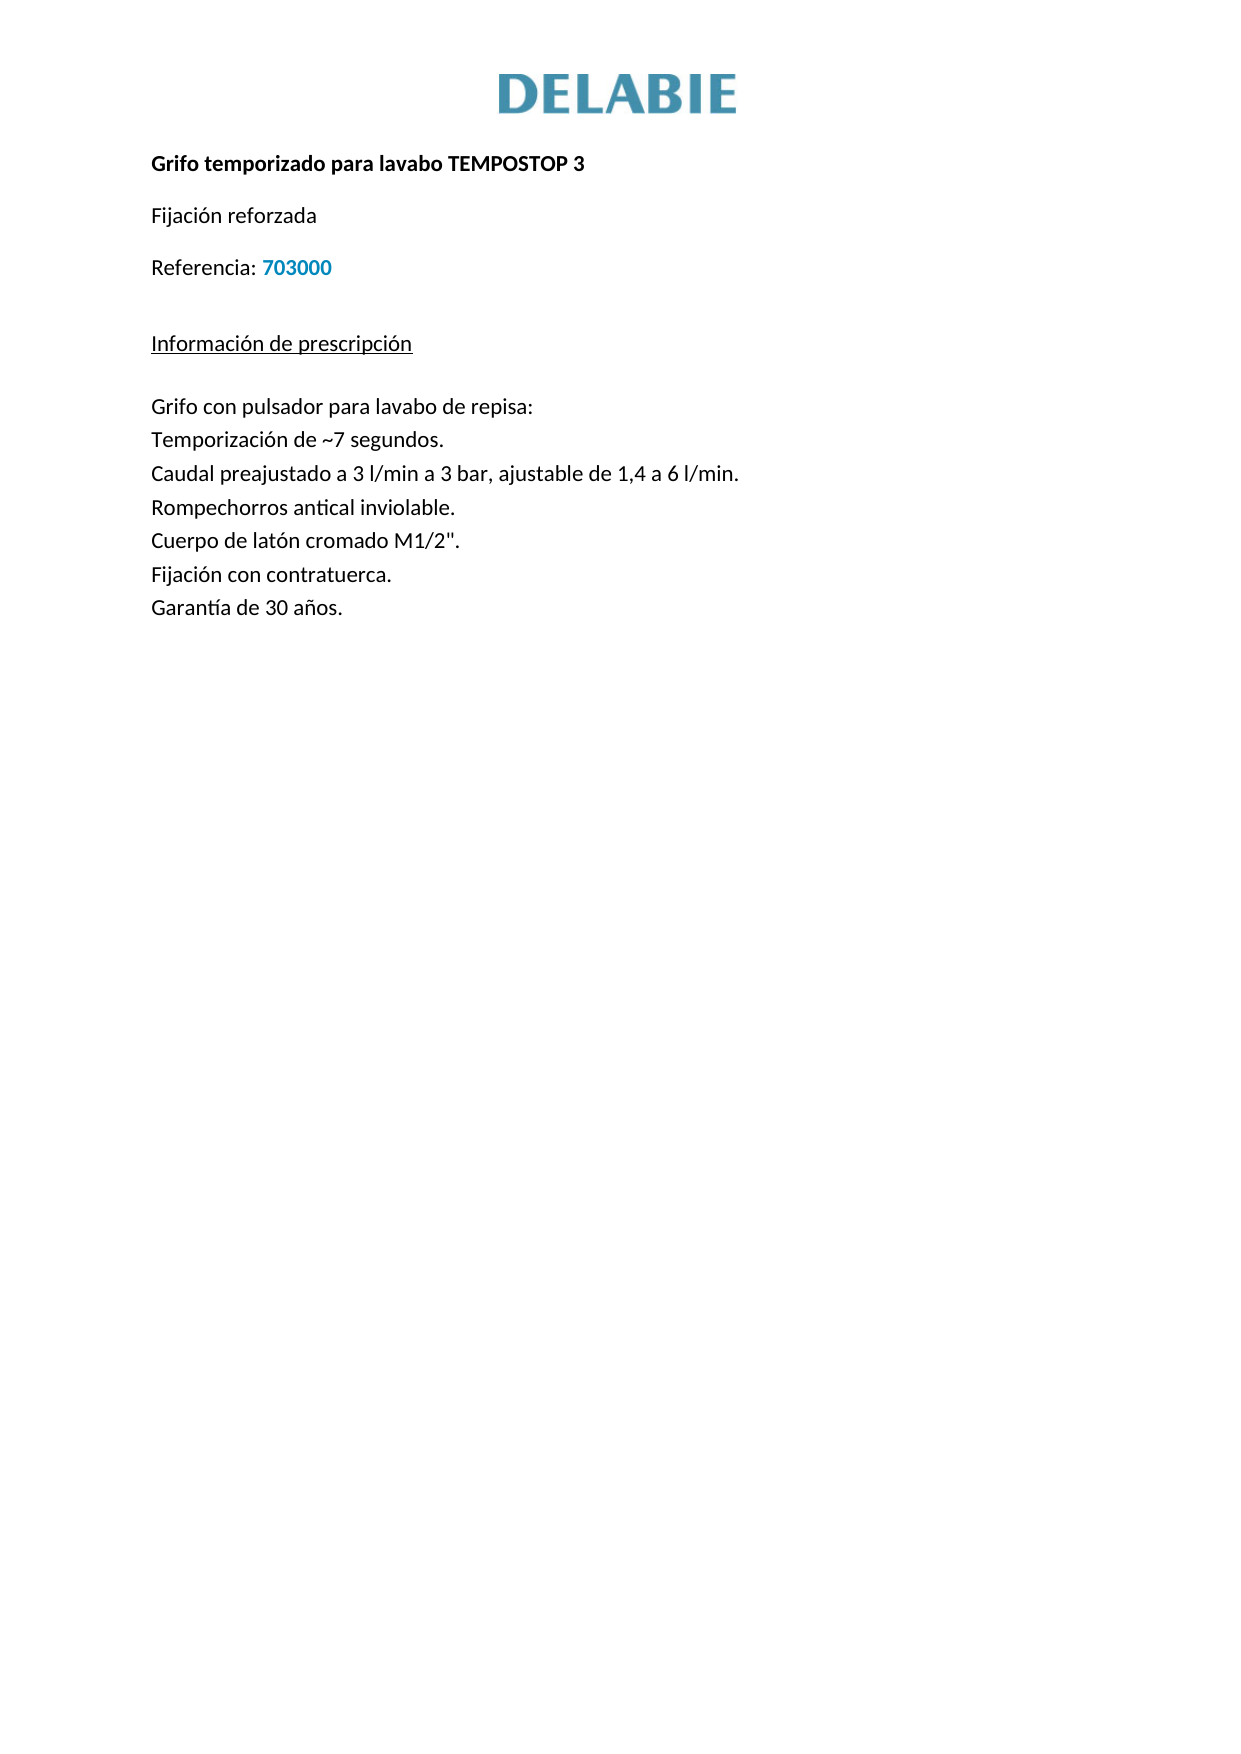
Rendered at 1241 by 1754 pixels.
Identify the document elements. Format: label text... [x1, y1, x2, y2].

text Rompechorros antical inviolable. [151, 493, 1084, 521]
text Garantía de 30 años. [151, 593, 1084, 621]
text Cuerpo de latón cromado M1/2". [151, 526, 1084, 554]
text Caudal preajustado a 3 l/min a 3 bar, ajustable de 1,4 a 6 l/min. [151, 459, 1084, 487]
text Temporización de ~7 segundos. [151, 426, 1084, 453]
text Grifo temporizado para lavabo TEMPOSTOP 3 [151, 149, 1084, 177]
text Información de prescripción [151, 329, 1084, 357]
text Fijación reforzada [151, 201, 1084, 229]
picture [497, 74, 738, 114]
text Fijación con contratuerca. [151, 560, 1084, 588]
text Referencia: 703000 [151, 253, 1084, 281]
text Grifo con pulsador para lavabo de repisa: [151, 392, 1084, 420]
